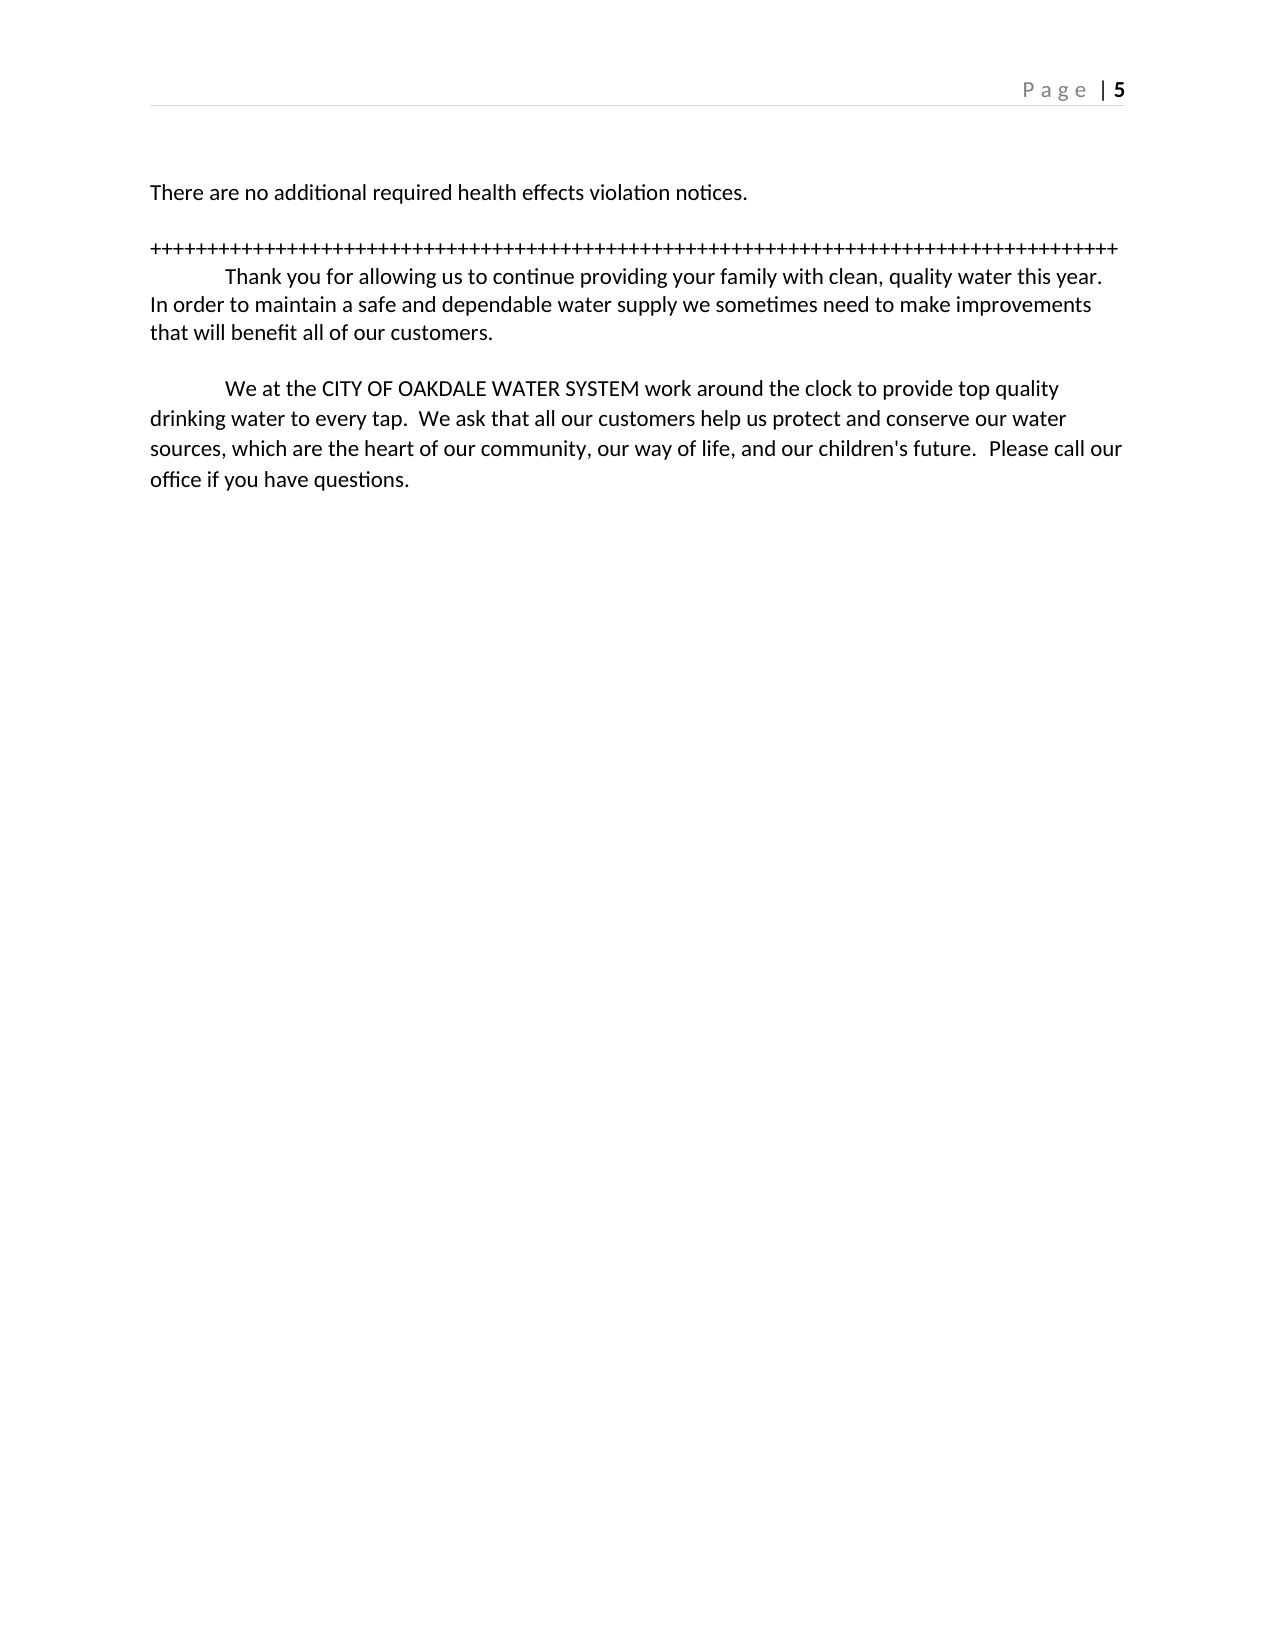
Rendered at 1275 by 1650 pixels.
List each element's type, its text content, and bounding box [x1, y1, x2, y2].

text +++++++++++++++++++++++++++++++++++++++++++++++++++++++++++++++++++++++++++++++++++++ [150, 234, 1125, 262]
text There are no additional required health effects violation notices. [150, 178, 1125, 206]
text We at the CITY OF OAKDALE WATER SYSTEM work around the clock to provide top quality drinking water to every tap. We ask that all our customers help us protect and conserve our water sources, which are the heart of our community, our way of life, and our children's future. Please call our office if you have questions. [150, 374, 1125, 493]
text Thank you for allowing us to continue providing your family with clean, quality water this year. In order to maintain a safe and dependable water supply we sometimes need to make improvements that will benefit all of our customers. [150, 262, 1125, 346]
